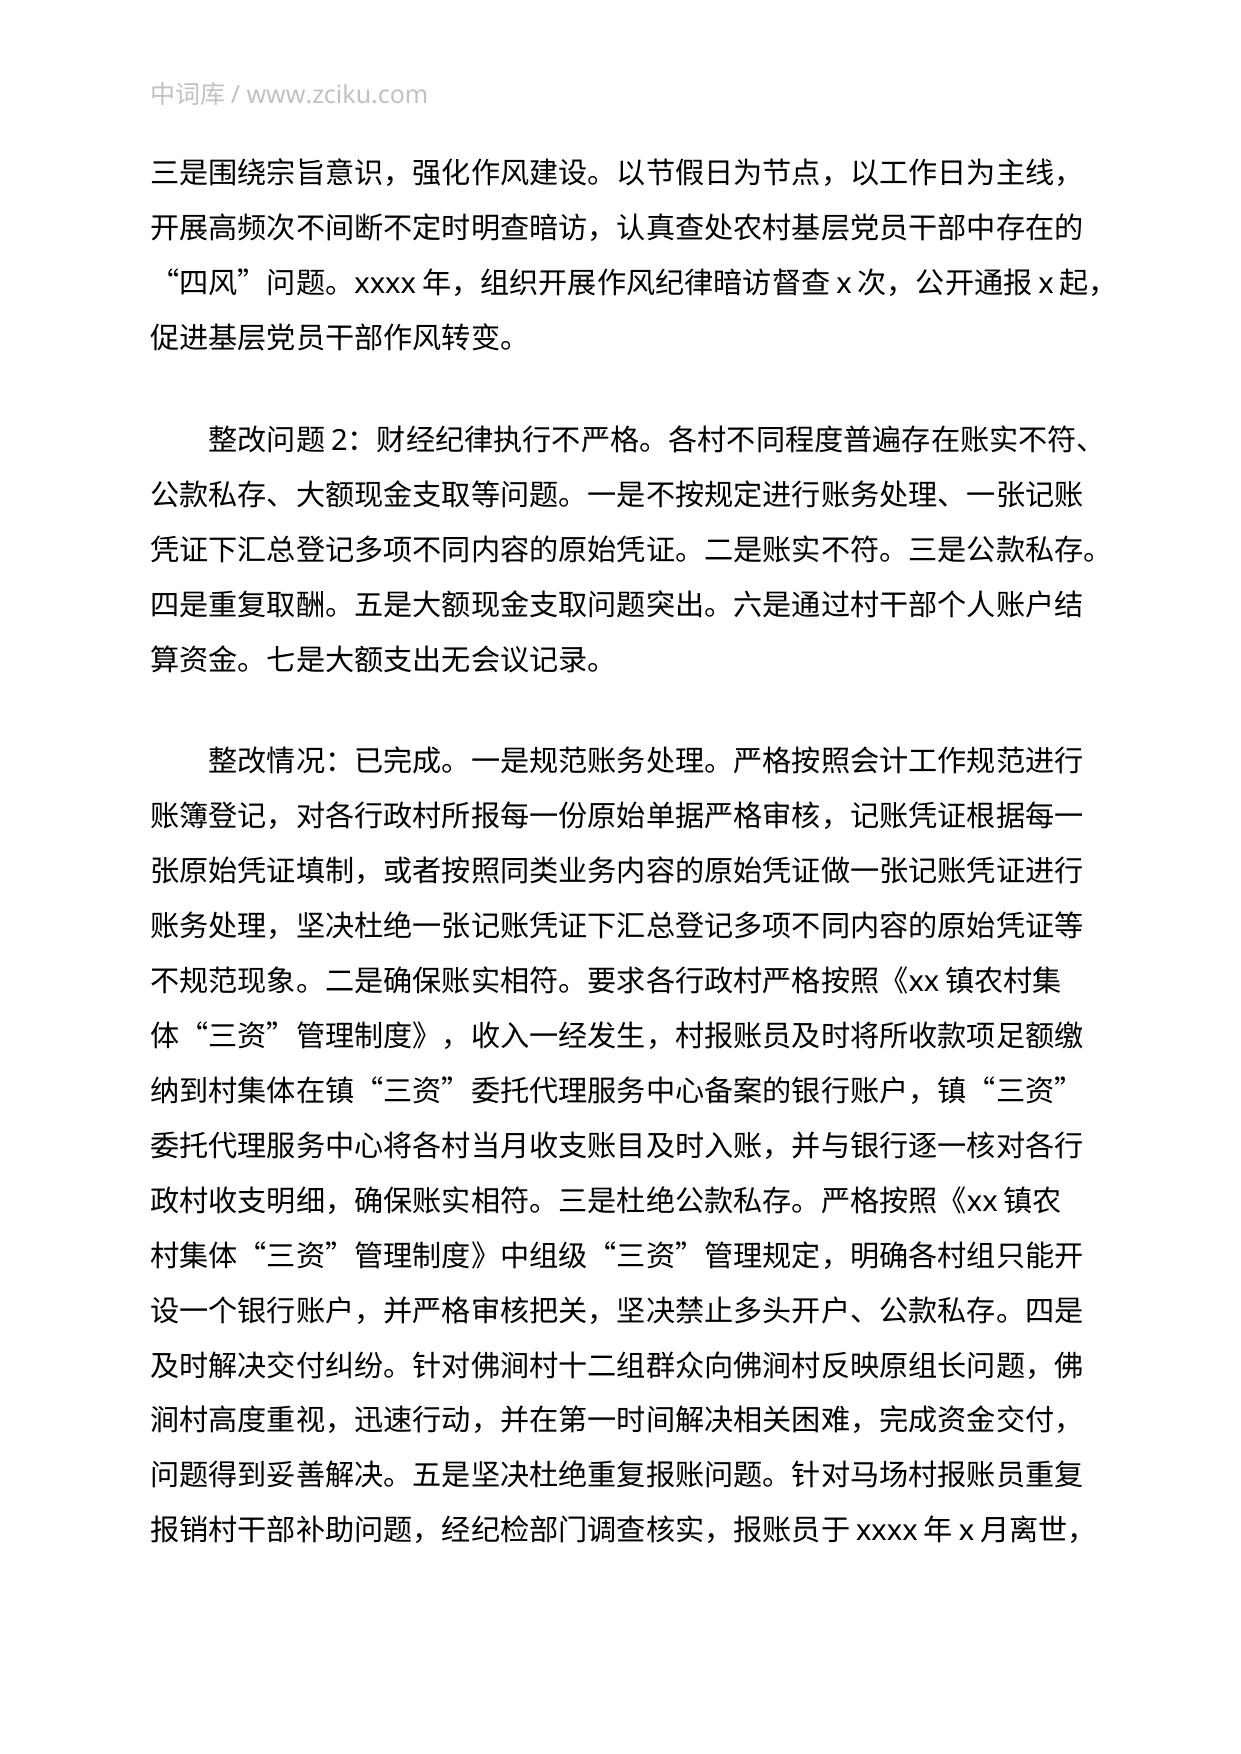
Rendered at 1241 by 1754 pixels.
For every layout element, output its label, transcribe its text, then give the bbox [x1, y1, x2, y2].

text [150, 738, 1090, 1549]
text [150, 150, 1090, 357]
text 整改问题2：财经纪律执行不严格。各村不同程度普遍存在账实不符、公款私存、大额现金支取等问题。一是不按规定进行账务处理、一张记账凭证下汇总登记多项不同内容的原始凭证。二是账实不符。三是公款私存。四是重复取酬。五是大额现金支取问题突出。六是通过村干部个人账户结算资金。七是大额支出无会议记录。 [150, 417, 1090, 678]
